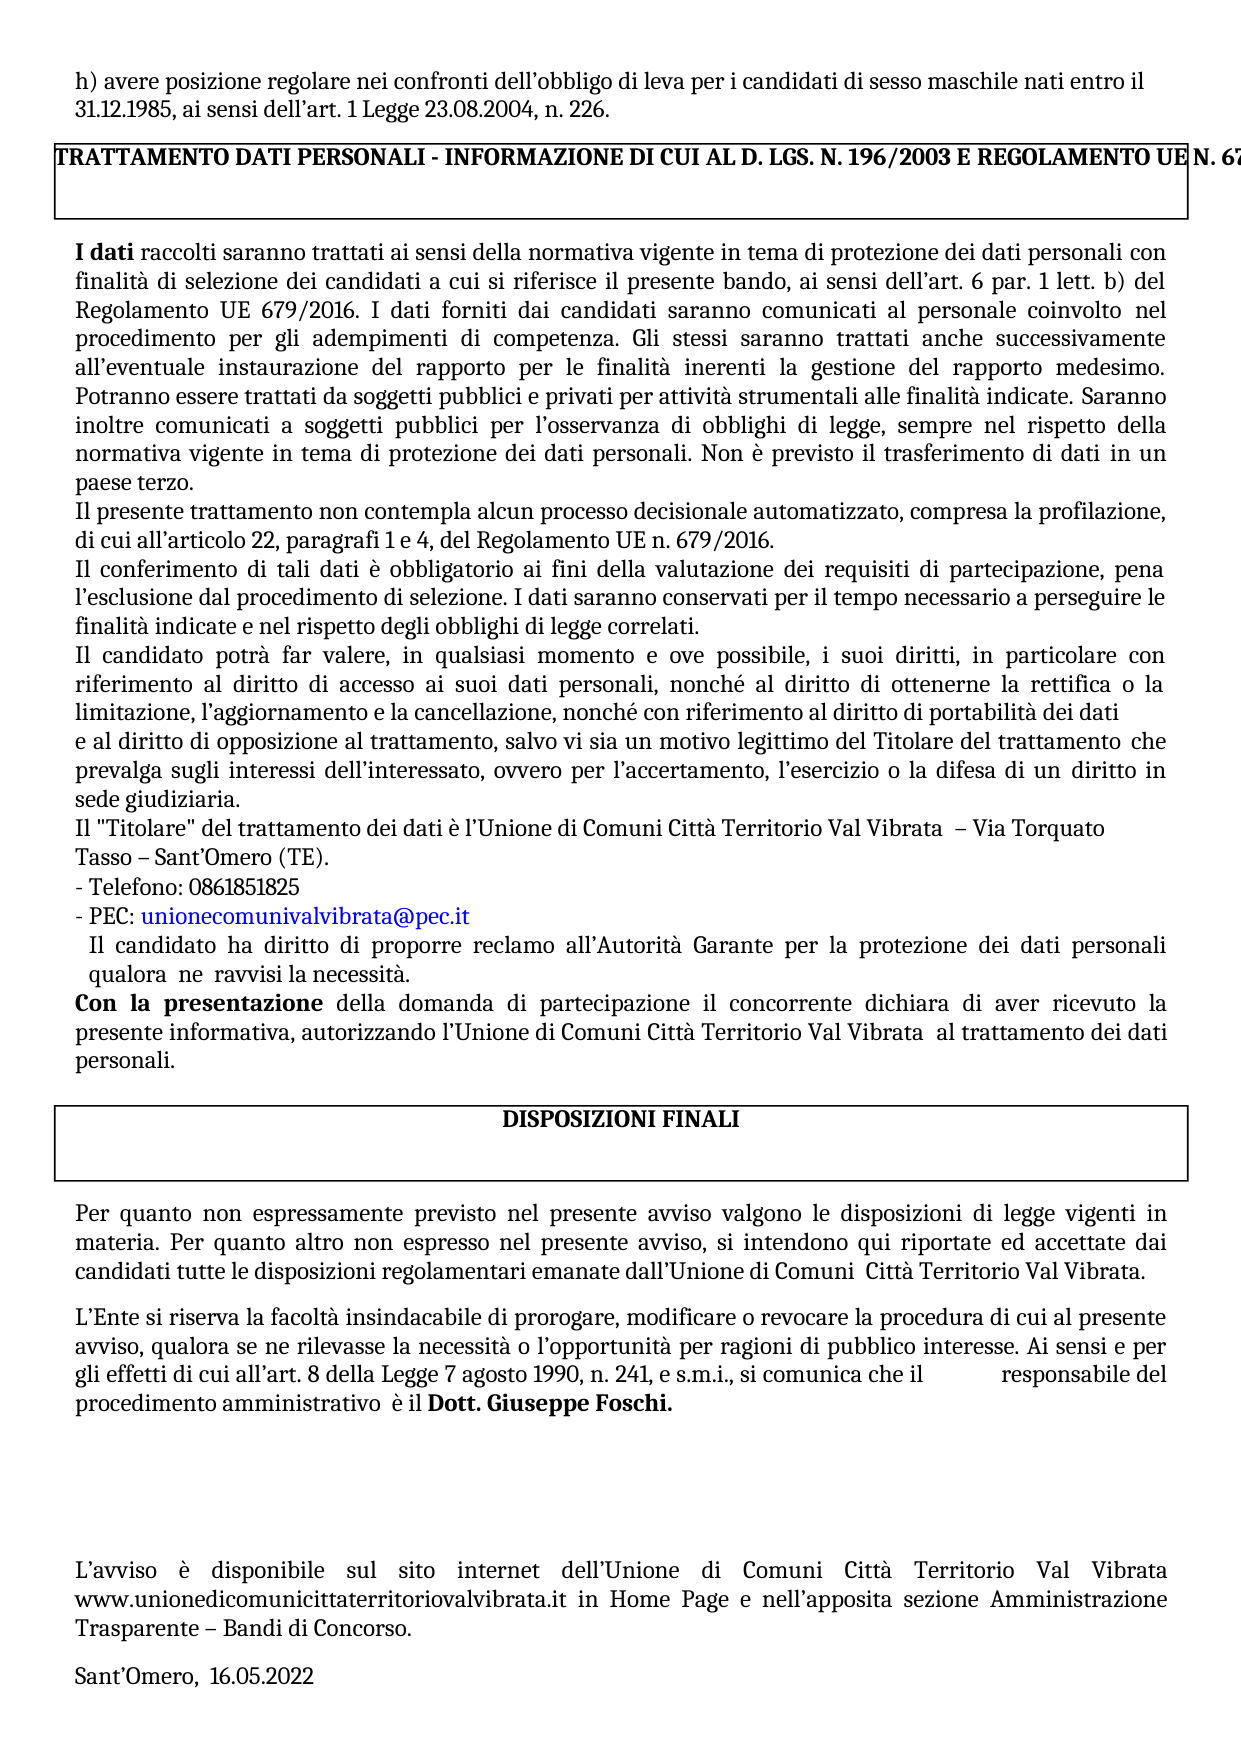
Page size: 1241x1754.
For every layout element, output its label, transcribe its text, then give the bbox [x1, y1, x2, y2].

text - Telefono: 0861851825 [75, 872, 1211, 901]
text Per quanto non espressamente previsto nel presente avviso valgono le disposizioni di legge vigenti in materia. Per quanto altro non espresso nel presente avviso, si intendono qui riportate ed accettate dai candidati tutte le disposizioni regolamentari emanate dall’Unione di Comuni Città Territorio Val Vibrata. [75, 1118, 1169, 1285]
text Con la presentazione della domanda di partecipazione il concorrente dichiara di aver ricevuto la presente informativa, autorizzando l’Unione di Comuni Città Territorio Val Vibrata al trattamento dei dati personali. [75, 989, 1167, 1075]
text Il conferimento di tali dati è obbligatorio ai fini della valutazione dei requisiti di partecipazione, pena l’esclusione dal procedimento di selezione. I dati saranno conservati per il tempo necessario a perseguire le finalità indicate e nel rispetto degli obblighi di legge correlati. [75, 554, 1166, 641]
text L’avviso è disponibile sul sito internet dell’Unione di Comuni Città Territorio Val Vibrata www.unionedicomunicittaterritoriovalvibrata.it in Home Page e nell’apposita sezione Amministrazione Trasparente – Bandi di Concorso. [75, 1556, 1169, 1642]
text Tasso – Sant’Omero (TE). [75, 842, 1211, 872]
text L’Ente si riserva la facoltà insindacabile di prorogare, modificare o revocare la procedura di cui al presente avviso, qualora se ne rilevasse la necessità o l’opportunità per ragioni di pubblico interesse. Ai sensi e per gli effetti di cui all’art. 8 della Legge 7 agosto 1990, n. 241, e s.m.i., si comunica che il responsabile del procedimento amministrativo è il Dott. Giuseppe Foschi. [75, 1303, 1169, 1418]
list Il candidato ha diritto di proporre reclamo all’Autorità Garante per la protezione dei dati personali qualora ne ravvisi la necessità. [89, 930, 1169, 989]
text h) avere posizione regolare nei confronti dell’obbligo di leva per i candidati di sesso maschile nati entro il 31.12.1985, ai sensi dell’art. 1 Legge 23.08.2004, n. 226. [75, 67, 1167, 124]
text Sant’Omero, 16.05.2022 [75, 1662, 1211, 1691]
text Il "Titolare" del trattamento dei dati è l’Unione di Comuni Città Territorio Val Vibrata – Via Torquato [75, 813, 1211, 842]
text Il candidato potrà far valere, in qualsiasi momento e ove possibile, i suoi diritti, in particolare con riferimento al diritto di accesso ai suoi dati personali, nonché al diritto di ottenerne la rettifica o la limitazione, l’aggiornamento e la cancellazione, nonché con riferimento al diritto di portabilità dei dati [75, 641, 1166, 727]
text Il presente trattamento non contempla alcun processo decisionale automatizzato, compresa la profilazione, di cui all’articolo 22, paragrafi 1 e 4, del Regolamento UE n. 679/2016. [75, 497, 1166, 554]
list PEC: unionecomunivalvibrata@pec.it [75, 901, 1211, 930]
text e al diritto di opposizione al trattamento, salvo vi sia un motivo legittimo del Titolare del trattamento che prevalga sugli interessi dell’interessato, ovvero per l’accertamento, l’esercizio o la difesa di un diritto in sede giudiziaria. [75, 727, 1166, 813]
text I dati raccolti saranno trattati ai sensi della normativa vigente in tema di protezione dei dati personali con finalità di selezione dei candidati a cui si riferisce il presente bando, ai sensi dell’art. 6 par. 1 lett. b) del Regolamento UE 679/2016. I dati forniti dai candidati saranno comunicati al personale coinvolto nel procedimento per gli adempimenti di competenza. Gli stessi saranno trattati anche successivamente all’eventuale instaurazione del rapporto per le finalità inerenti la gestione del rapporto medesimo. Potranno essere trattati da soggetti pubblici e privati per attività strumentali alle finalità indicate. Saranno inoltre comunicati a soggetti pubblici per l’osservanza di obblighi di legge, sempre nel rispetto della normativa vigente in tema di protezione dei dati personali. Non è previsto il trasferimento di dati in un paese terzo. [75, 238, 1166, 497]
